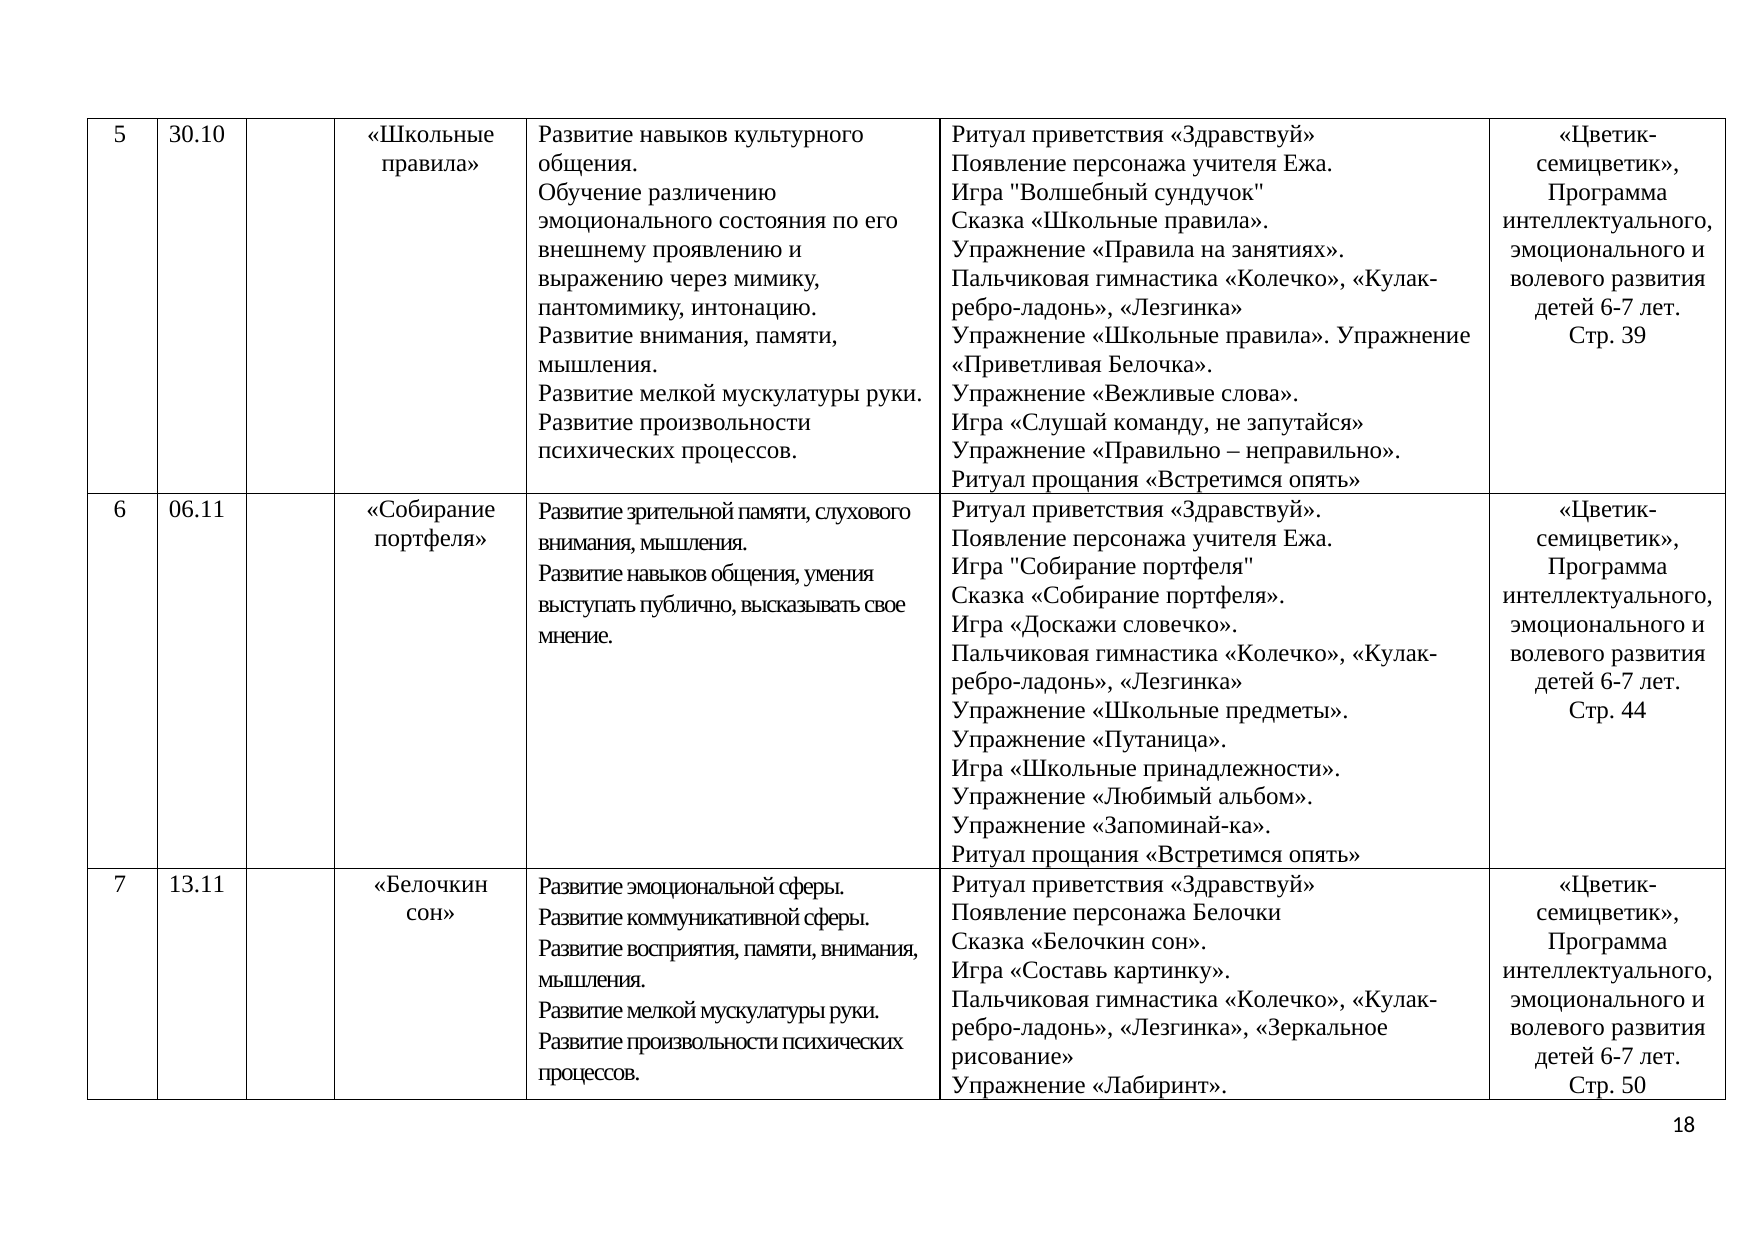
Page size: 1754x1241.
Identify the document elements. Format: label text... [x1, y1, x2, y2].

table_cell «Белочкин сон» [335, 869, 526, 1099]
table_cell «Школьные правила» [335, 119, 526, 493]
table_cell [247, 869, 334, 1099]
table_cell 30.10 [158, 119, 246, 493]
table_cell Ритуал приветствия «Здравствуй». Появление персонажа учителя Ежа. Игра "Собирание портфеля" Сказка «Собирание портфеля». Игра «Доскажи словечко». Пальчиковая гимнастика «Колечко», «Кулак-ребро-ладонь», «Лезгинка» Упражнение «Школьные предметы». Упражнение «Путаница». Игра «Школьные принадлежности». Упражнение «Любимый альбом». Упражнение «Запоминай-ка». Ритуал прощания «Встретимся опять» [941, 494, 1489, 868]
table_cell Развитие зрительной памяти, слухового внимания, мышления. Развитие навыков общения, умения выступать публично, высказывать свое мнение. [527, 494, 939, 868]
table_cell [247, 119, 334, 493]
table_cell «Цветик-семицветик», Программа интеллектуального, эмоционального и волевого развития детей 6-7 лет. Стр. 44 [1490, 494, 1725, 868]
table_cell 5 [88, 119, 157, 493]
table_cell Ритуал приветствия «Здравствуй» Появление персонажа учителя Ежа. Игра "Волшебный сундучок" Сказка «Школьные правила». Упражнение «Правила на занятиях». Пальчиковая гимнастика «Колечко», «Кулак-ребро-ладонь», «Лезгинка» Упражнение «Школьные правила». Упражнение «Приветливая Белочка». Упражнение «Вежливые слова». Игра «Слушай команду, не запутайся» Упражнение «Правильно – неправильно». Ритуал прощания «Встретимся опять» [941, 119, 1489, 493]
table_cell Развитие навыков культурного общения. Обучение различению эмоционального состояния по его внешнему проявлению и выражению через мимику, пантомимику, интонацию. Развитие внимания, памяти, мышления. Развитие мелкой мускулатуры руки. Развитие произвольности психических процессов. [527, 119, 939, 493]
table_cell 7 [88, 869, 157, 1099]
table_cell [247, 494, 334, 868]
table_cell 13.11 [158, 869, 246, 1099]
table_cell «Собирание портфеля» [335, 494, 526, 868]
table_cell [527, 869, 939, 1099]
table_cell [941, 869, 1489, 1099]
table_cell 6 [88, 494, 157, 868]
table_cell 06.11 [158, 494, 246, 868]
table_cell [1490, 869, 1725, 1099]
table_cell «Цветик-семицветик», Программа интеллектуального, эмоционального и волевого развития детей 6-7 лет. Стр. 39 [1490, 119, 1725, 493]
